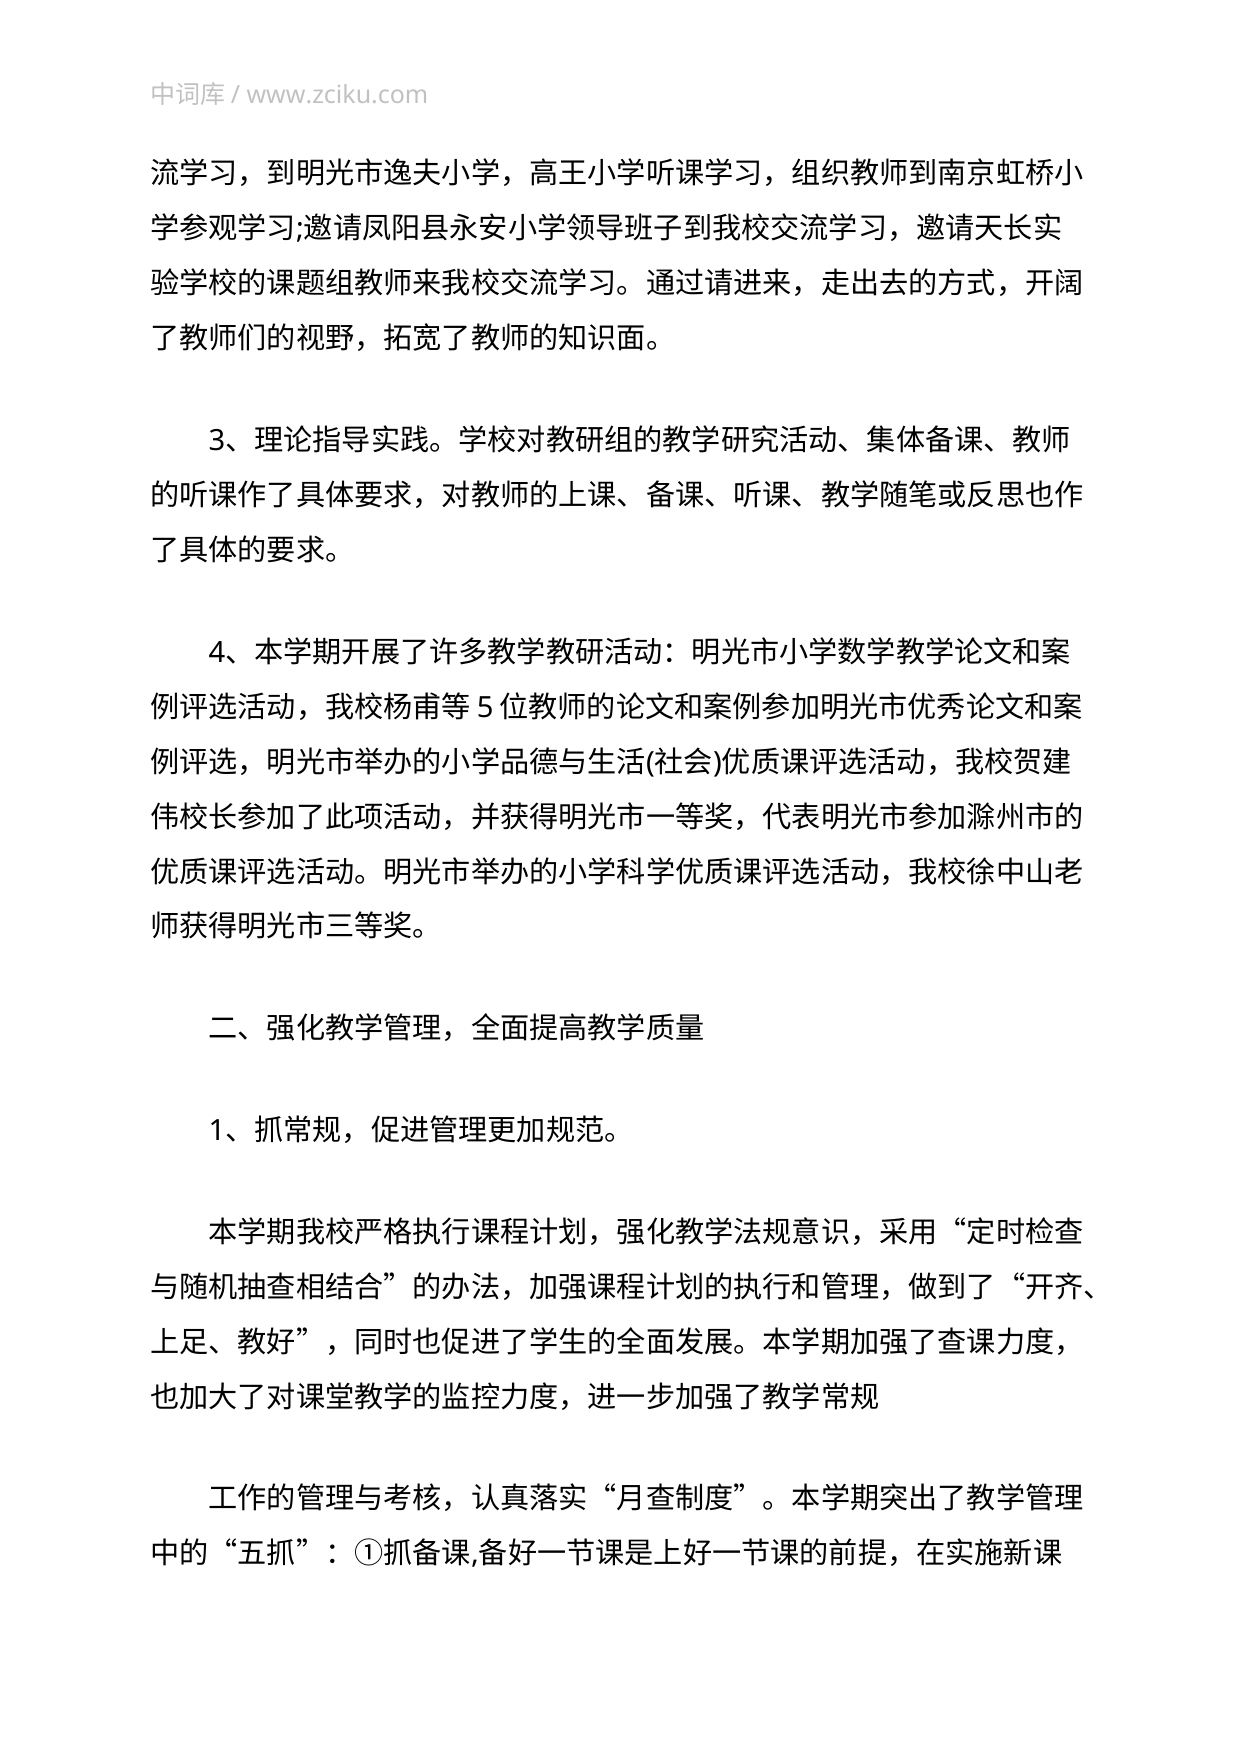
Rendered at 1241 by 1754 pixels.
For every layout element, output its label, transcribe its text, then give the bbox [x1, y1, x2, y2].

text 4、本学期开展了许多教学教研活动：明光市小学数学教学论文和案例评选活动，我校杨甫等5位教师的论文和案例参加明光市优秀论文和案例评选，明光市举办的小学品德与生活(社会)优质课评选活动，我校贺建伟校长参加了此项活动，并获得明光市一等奖，代表明光市参加滁州市的优质课评选活动。明光市举办的小学科学优质课评选活动，我校徐中山老师获得明光市三等奖。 [150, 628, 1090, 945]
text 二、强化教学管理，全面提高教学质量 [150, 1005, 1090, 1047]
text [150, 1475, 1090, 1572]
text 3、理论指导实践。学校对教研组的教学研究活动、集体备课、教师的听课作了具体要求，对教师的上课、备课、听课、教学随笔或反思也作了具体的要求。 [150, 417, 1090, 569]
text 1、抓常规，促进管理更加规范。 [150, 1107, 1090, 1149]
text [150, 150, 1090, 357]
text 本学期我校严格执行课程计划，强化教学法规意识，采用“定时检查与随机抽查相结合”的办法，加强课程计划的执行和管理，做到了“开齐、上足、教好”，同时也促进了学生的全面发展。本学期加强了查课力度，也加大了对课堂教学的监控力度，进一步加强了教学常规 [150, 1208, 1090, 1416]
